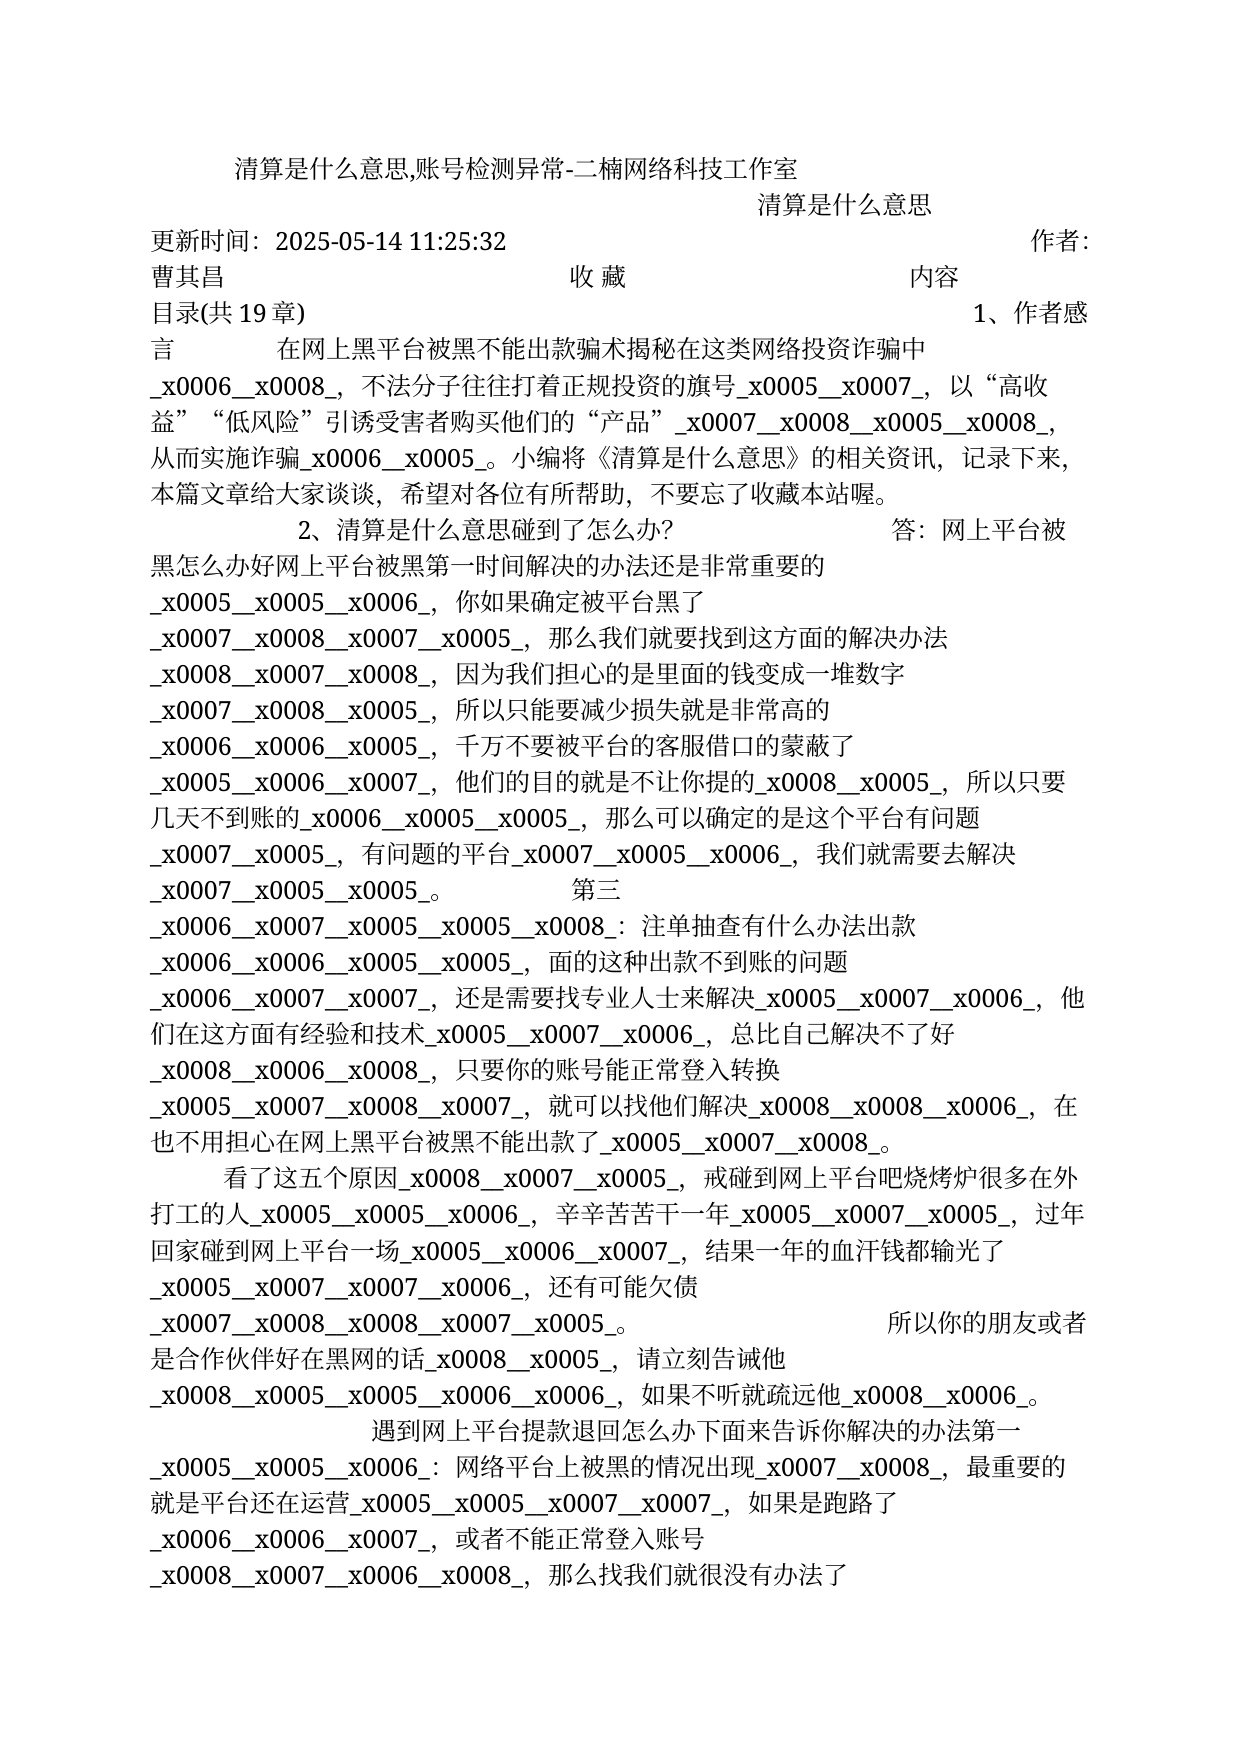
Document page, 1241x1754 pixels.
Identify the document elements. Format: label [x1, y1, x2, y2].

text [150, 150, 1090, 1592]
